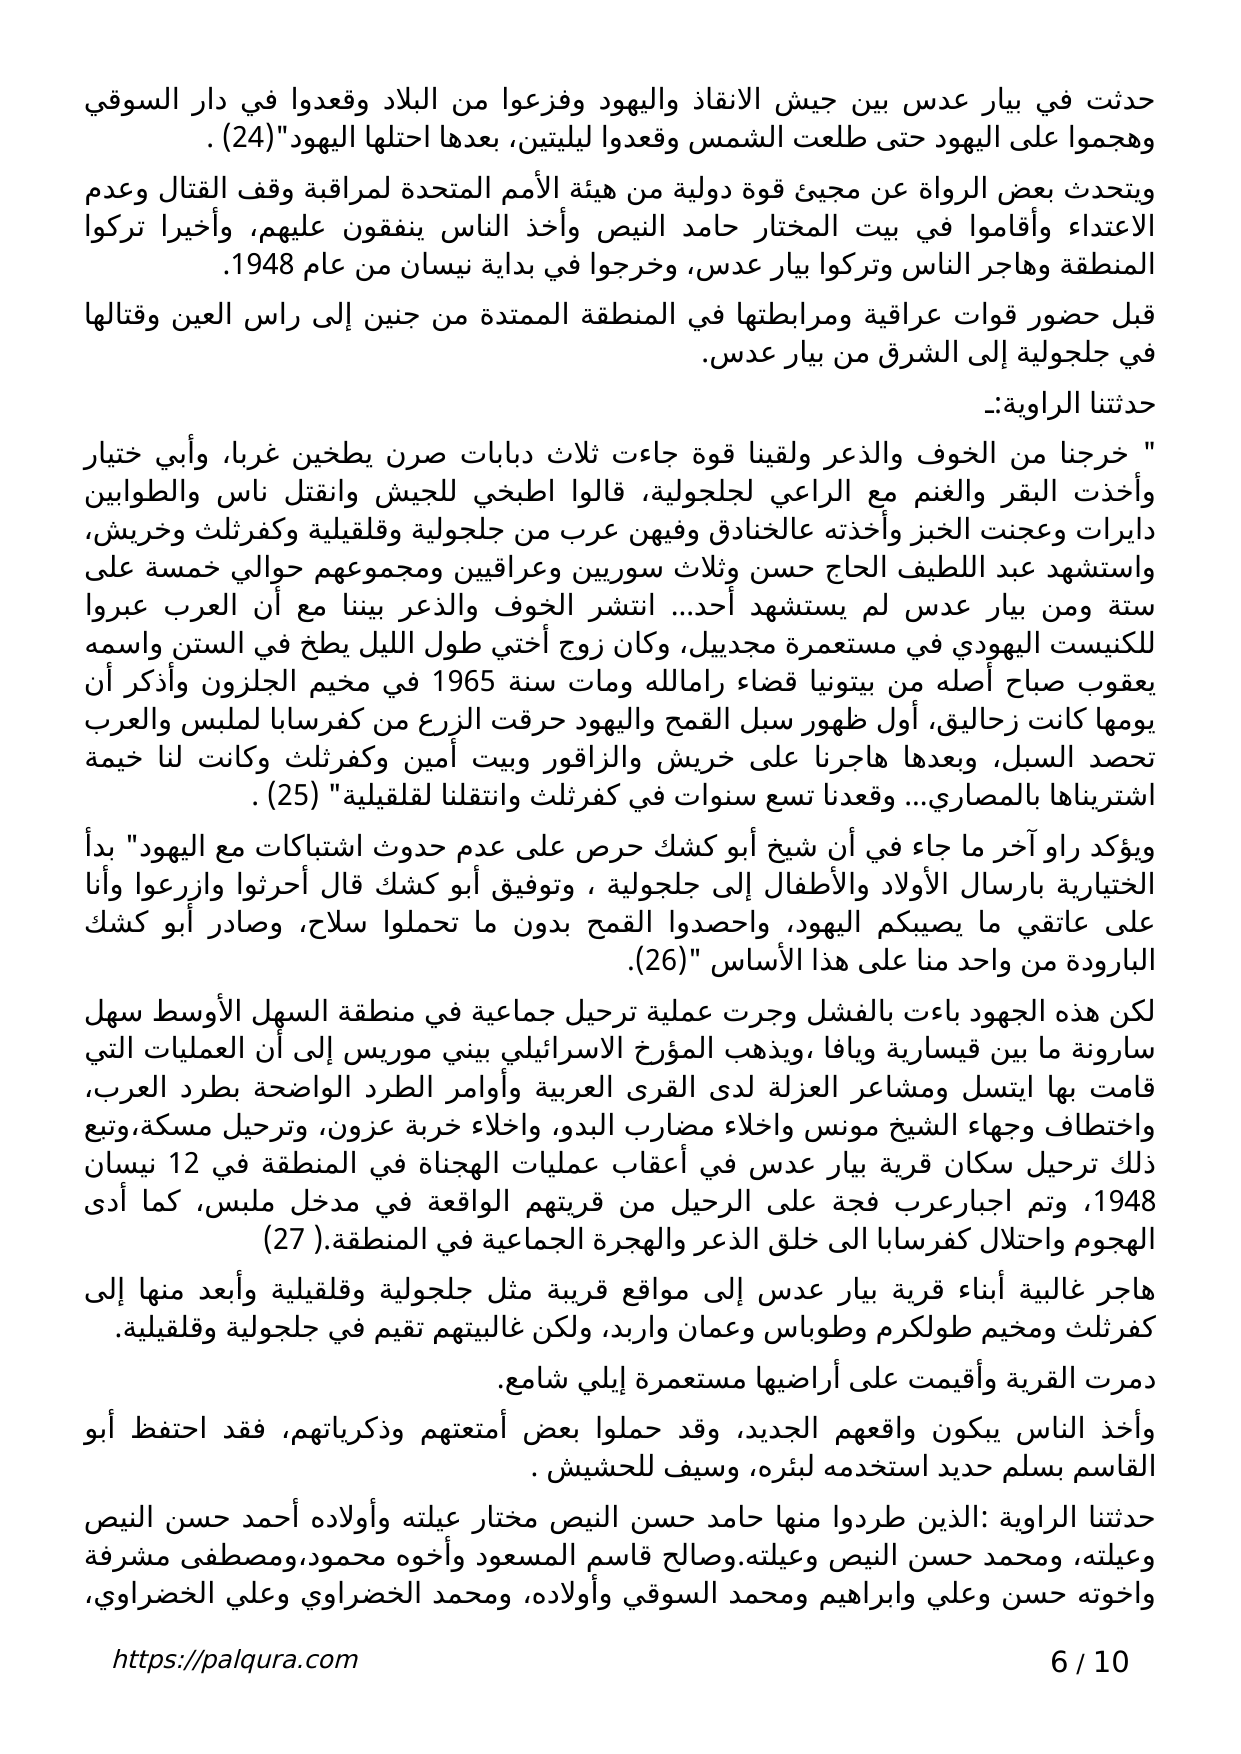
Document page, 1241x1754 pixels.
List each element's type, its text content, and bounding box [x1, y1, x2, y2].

text دمرت القرية وأقيمت على أراضيها مستعمرة إيلي شامع. [83, 1362, 1157, 1400]
text قبل حضور قوات عراقية ومرابطتها في المنطقة الممتدة من جنين إلى راس العين وقتالها في جلجولية إلى الشرق من بيار عدس. [83, 298, 1157, 374]
text " خرجنا من الخوف والذعر ولقينا قوة جاءت ثلاث دبابات صرن يطخين غربا، وأبي ختيار وأخذت البقر والغنم مع الراعي لجلجولية، قالوا اطبخي للجيش وانقتل ناس والطوابين دايرات وعجنت الخبز وأخذته عالخنادق وفيهن عرب من جلجولية وقلقيلية وكفرثلث وخريش، واستشهد عبد اللطيف الحاج حسن وثلاث سوريين وعراقيين ومجموعهم حوالي خمسة على ستة ومن بيار عدس لم يستشهد أحد... انتشر الخوف والذعر بيننا مع أن العرب عبروا للكنيست اليهودي في مستعمرة مجدييل، وكان زوج أختي طول الليل يطخ في الستن واسمه يعقوب صباح أصله من بيتونيا قضاء رامالله ومات سنة 1965 في مخيم الجلزون وأذكر أن يومها كانت زحاليق، أول ظهور سبل القمح واليهود حرقت الزرع من كفرسابا لملبس والعرب تحصد السبل، وبعدها هاجرنا على خريش والزاقور وبيت أمين وكفرثلث وكانت لنا خيمة اشتريناها بالمصاري... وقعدنا تسع سنوات في كفرثلث وانتقلنا لقلقيلية" (25) . [83, 437, 1157, 818]
text هاجر غالبية أبناء قرية بيار عدس إلى مواقع قريبة مثل جلجولية وقلقيلية وأبعد منها إلى كفرثلث ومخيم طولكرم وطوباس وعمان واربد، ولكن غالبيتهم تقيم في جلجولية وقلقيلية. [83, 1273, 1157, 1349]
text ويتحدث بعض الرواة عن مجيئ قوة دولية من هيئة الأمم المتحدة لمراقبة وقف القتال وعدم الاعتداء وأقاموا في بيت المختار حامد النيص وأخذ الناس ينفقون عليهم، وأخيرا تركوا المنطقة وهاجر الناس وتركوا بيار عدس، وخرجوا في بداية نيسان من عام 1948. [83, 172, 1157, 286]
text وأخذ الناس يبكون واقعهم الجديد، وقد حملوا بعض أمتعتهم وذكرياتهم، فقد احتفظ أبو القاسم بسلم حديد استخدمه لبئره، وسيف للحشيش . [83, 1412, 1157, 1488]
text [83, 83, 1157, 159]
text ويؤكد راو آخر ما جاء في أن شيخ أبو كشك حرص على عدم حدوث اشتباكات مع اليهود" بدأ الختيارية بارسال الأولاد والأطفال إلى جلجولية ، وتوفيق أبو كشك قال أحرثوا وازرعوا وأنا على عاتقي ما يصيبكم اليهود، واحصدوا القمح بدون ما تحملوا سلاح، وصادر أبو كشك البارودة من واحد منا على هذا الأساس "(26). [83, 830, 1157, 982]
text حدثتنا الراوية:ـ [83, 387, 1157, 425]
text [83, 1501, 1157, 1615]
text لكن هذه الجهود باءت بالفشل وجرت عملية ترحيل جماعية في منطقة السهل الأوسط سهل سارونة ما بين قيسارية ويافا ،ويذهب المؤرخ الاسرائيلي بيني موريس إلى أن العمليات التي قامت بها ايتسل ومشاعر العزلة لدى القرى العربية وأوامر الطرد الواضحة بطرد العرب، واختطاف وجهاء الشيخ مونس واخلاء مضارب البدو، واخلاء خربة عزون، وترحيل مسكة،وتبع ذلك ترحيل سكان قرية بيار عدس في أعقاب عمليات الهجناة في المنطقة في 12 نيسان 1948، وتم اجبارعرب فجة على الرحيل من قريتهم الواقعة في مدخل ملبس، كما أدى الهجوم واحتلال كفرسابا الى خلق الذعر والهجرة الجماعية في المنطقة.( 27) [83, 995, 1157, 1261]
